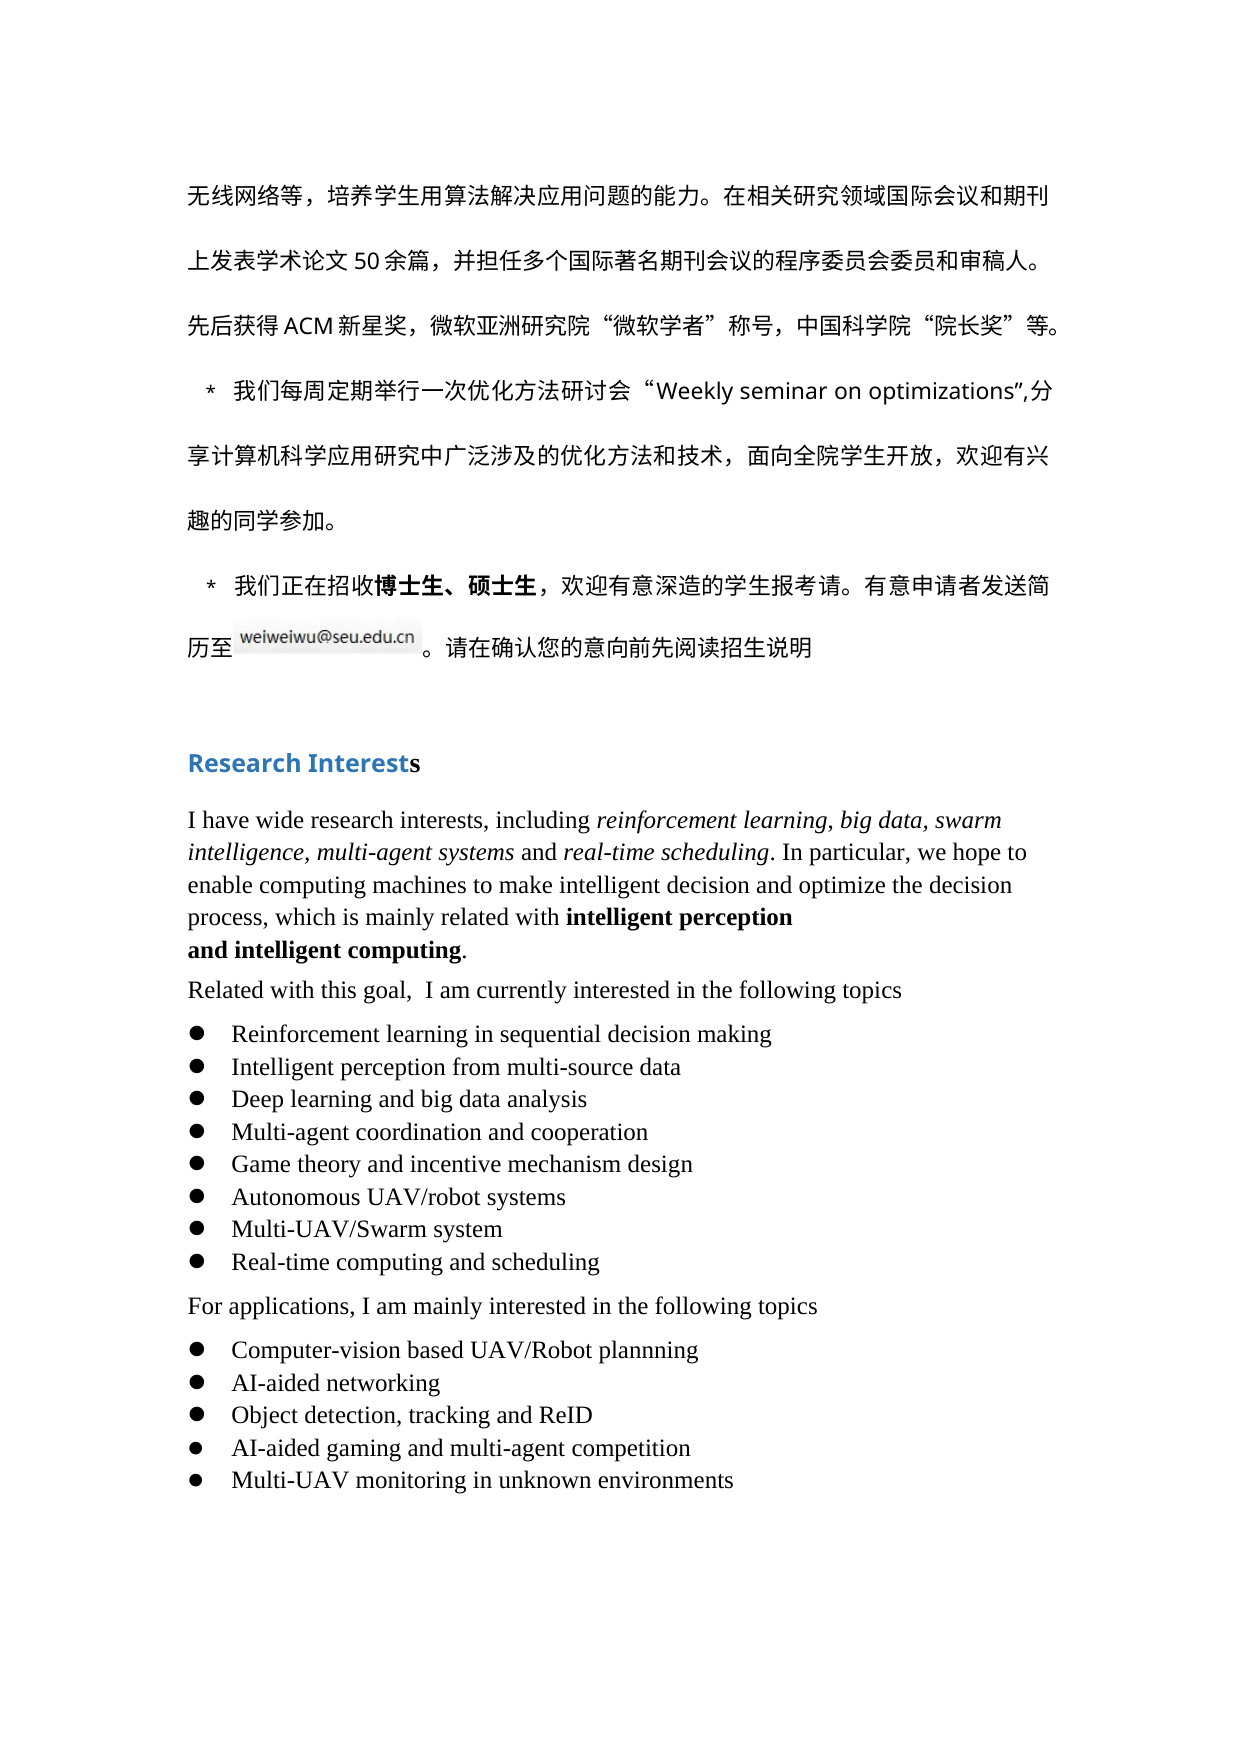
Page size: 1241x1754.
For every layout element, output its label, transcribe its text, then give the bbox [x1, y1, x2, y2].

list Real-time computing and scheduling [187, 1245, 994, 1277]
list Computer-vision based UAV/Robot plannning [187, 1333, 1053, 1366]
list Multi-UAV monitoring in unknown environments [187, 1463, 1053, 1496]
list Game theory and incentive mechanism design [187, 1147, 994, 1180]
list Intelligent perception from multi-source data [187, 1050, 994, 1082]
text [187, 162, 1053, 682]
list AI-aided networking [187, 1366, 1053, 1398]
text Research Interests [187, 730, 1053, 795]
list Object detection, tracking and ReID [187, 1398, 1053, 1431]
list Multi-agent coordination and cooperation [187, 1115, 994, 1147]
text For applications, I am mainly interested in the following topics [187, 1289, 994, 1322]
text Related with this goal, I am currently interested in the following topics [187, 973, 994, 1006]
list Deep learning and big data analysis [187, 1082, 994, 1115]
picture [233, 617, 423, 656]
list AI-aided gaming and multi-agent competition [187, 1431, 1053, 1463]
list Multi-UAV/Swarm system [187, 1212, 994, 1245]
list Autonomous UAV/robot systems [187, 1180, 994, 1212]
list Reinforcement learning in sequential decision making [187, 1017, 994, 1050]
text I have wide research interests, including reinforcement learning, big data, swarm intelligence, multi-agent systems and real-time scheduling. In particular, we hope to enable computing machines to make intelligent decision and optimize the decision process, which is mainly related with intelligent perception and intelligent computing. [187, 803, 1053, 965]
